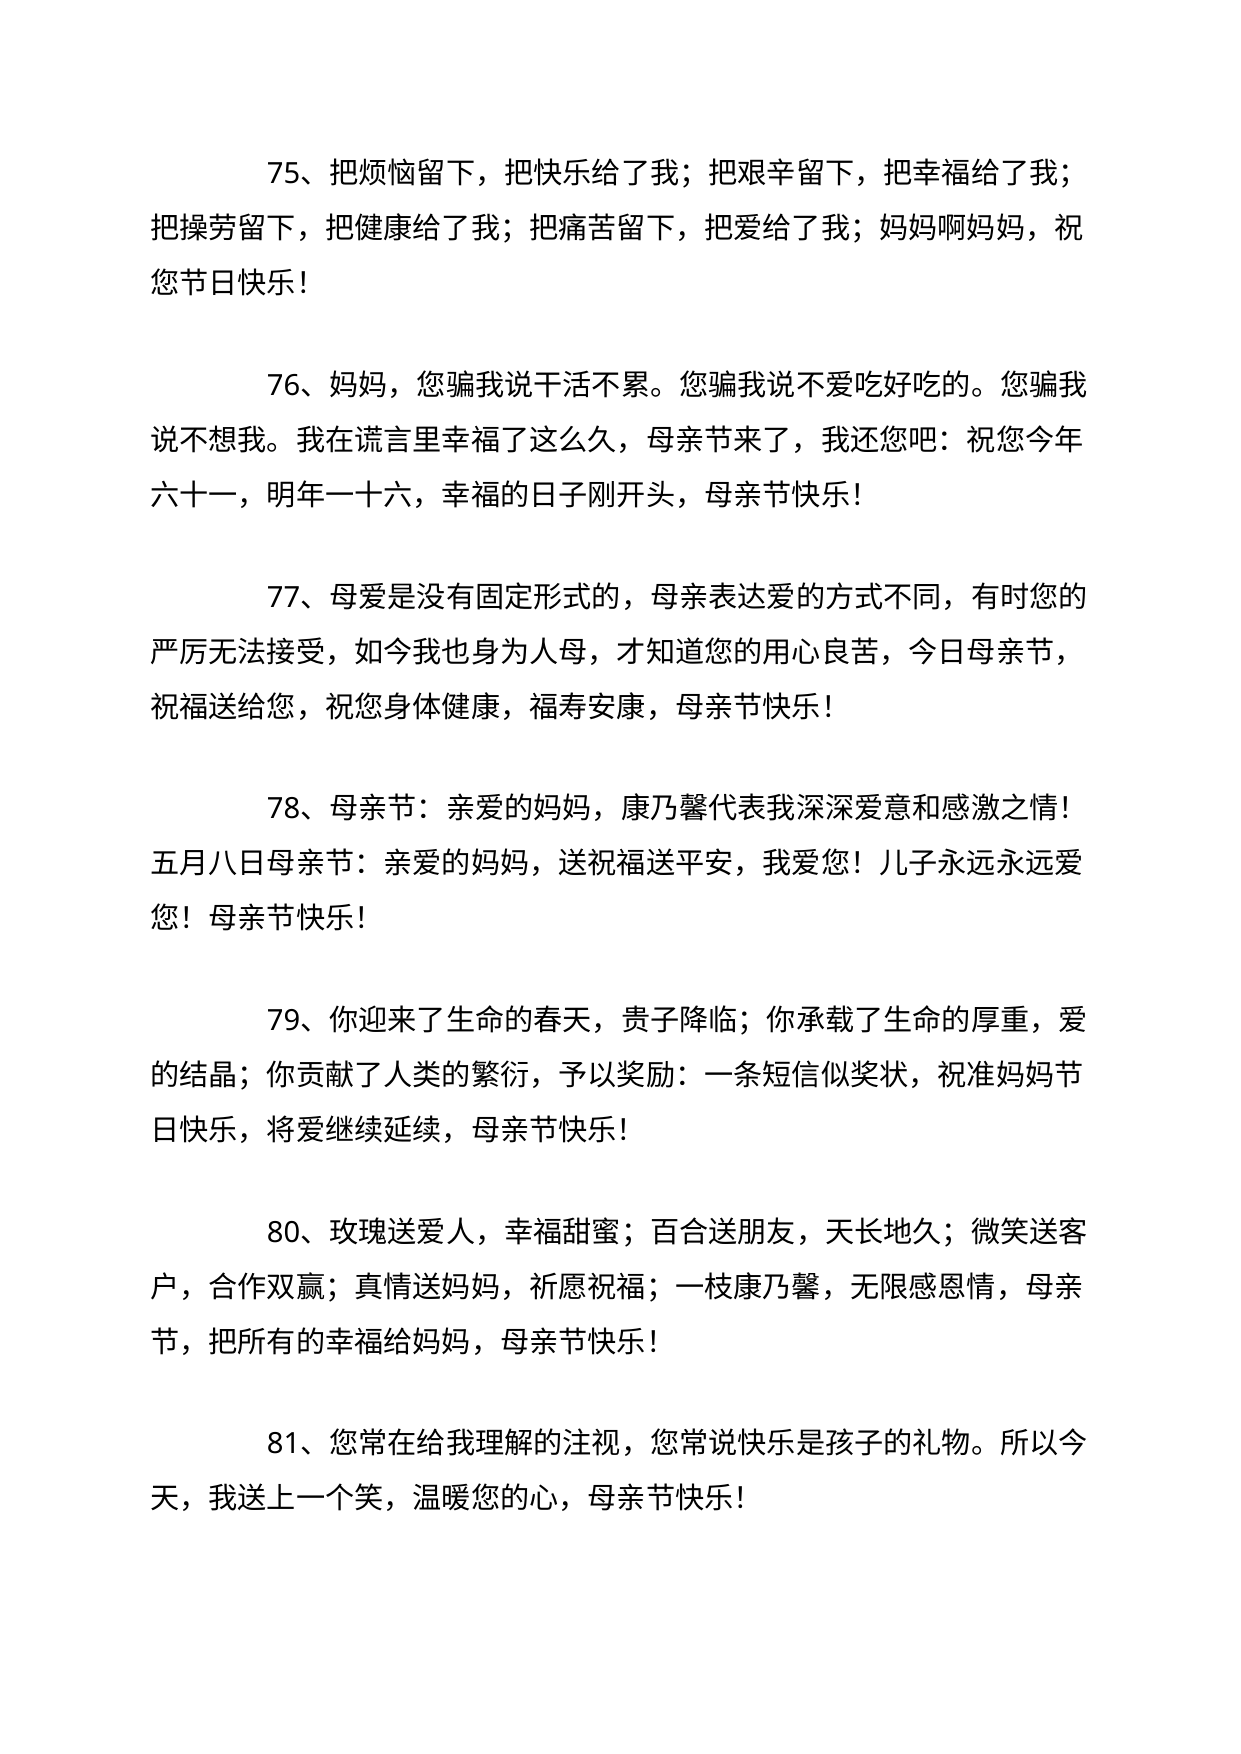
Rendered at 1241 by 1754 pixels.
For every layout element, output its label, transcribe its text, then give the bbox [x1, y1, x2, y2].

text 79、你迎来了生命的春天，贵子降临；你承载了生命的厚重，爱的结晶；你贡献了人类的繁衍，予以奖励：一条短信似奖状，祝准妈妈节日快乐，将爱继续延续，母亲节快乐！ [150, 997, 1090, 1149]
text 77、母爱是没有固定形式的，母亲表达爱的方式不同，有时您的严厉无法接受，如今我也身为人母，才知道您的用心良苦，今日母亲节，祝福送给您，祝您身体健康，福寿安康，母亲节快乐！ [150, 573, 1090, 726]
text 76、妈妈，您骗我说干活不累。您骗我说不爱吃好吃的。您骗我说不想我。我在谎言里幸福了这么久，母亲节来了，我还您吧：祝您今年六十一，明年一十六，幸福的日子刚开头，母亲节快乐！ [150, 362, 1090, 514]
text 78、母亲节：亲爱的妈妈，康乃馨代表我深深爱意和感激之情！五月八日母亲节：亲爱的妈妈，送祝福送平安，我爱您！儿子永远永远爱您！母亲节快乐！ [150, 785, 1090, 937]
text 80、玫瑰送爱人，幸福甜蜜；百合送朋友，天长地久；微笑送客户，合作双赢；真情送妈妈，祈愿祝福；一枝康乃馨，无限感恩情，母亲节，把所有的幸福给妈妈，母亲节快乐！ [150, 1208, 1090, 1361]
text 75、把烦恼留下，把快乐给了我；把艰辛留下，把幸福给了我；把操劳留下，把健康给了我；把痛苦留下，把爱给了我；妈妈啊妈妈，祝您节日快乐！ [150, 150, 1090, 302]
text 81、您常在给我理解的注视，您常说快乐是孩子的礼物。所以今天，我送上一个笑，温暖您的心，母亲节快乐！ [150, 1420, 1090, 1517]
